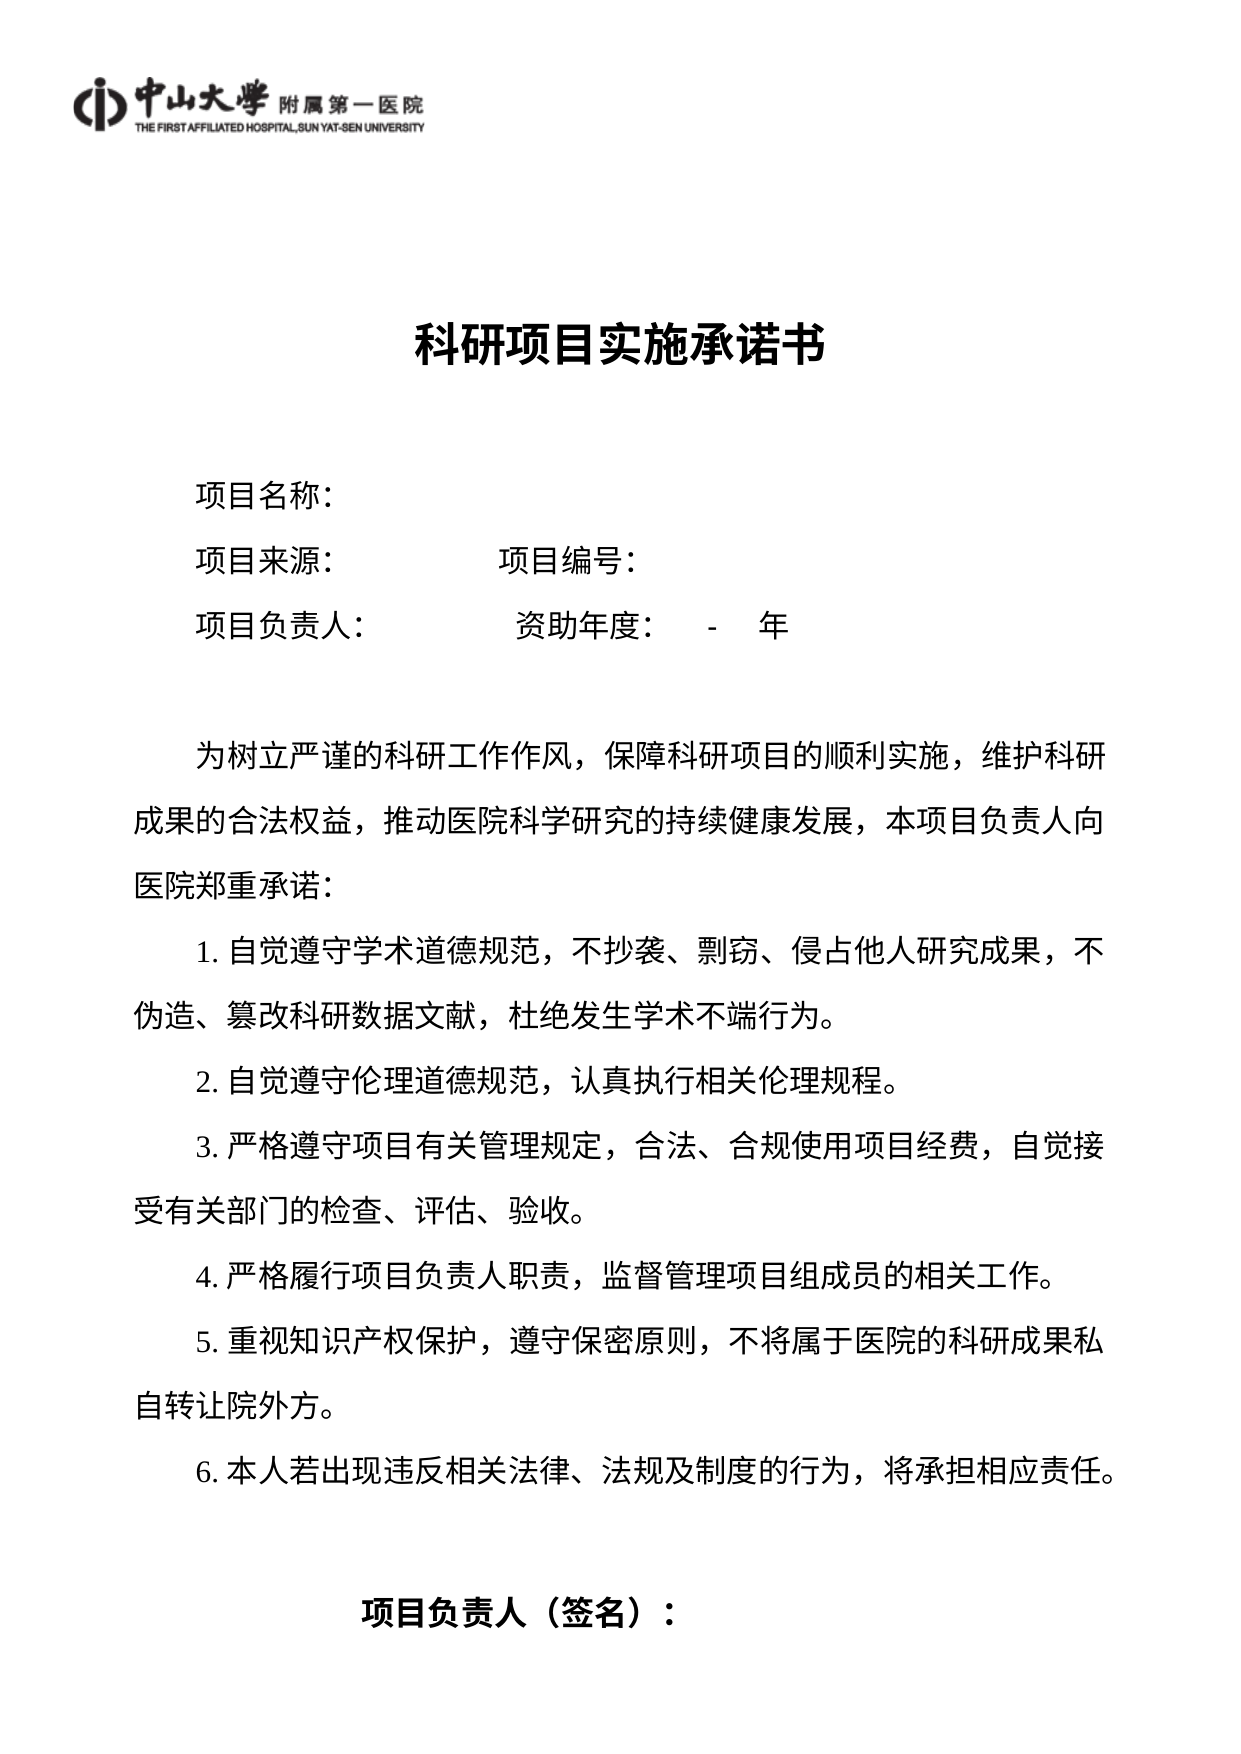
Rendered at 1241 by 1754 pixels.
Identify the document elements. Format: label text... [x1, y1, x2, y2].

text 为树立严谨的科研工作作风，保障科研项目的顺利实施，维护科研成果的合法权益，推动医院科学研究的持续健康发展，本项目负责人向医院郑重承诺： [133, 722, 1107, 917]
text 1. 自觉遵守学术道德规范，不抄袭、剽窃、侵占他人研究成果，不伪造、篡改科研数据文献，杜绝发生学术不端行为。 [133, 917, 1107, 1047]
text 项目来源： 项目编号： [133, 527, 1107, 592]
text 4. 严格履行项目负责人职责，监督管理项目组成员的相关工作。 [133, 1242, 1107, 1307]
text 项目名称： [133, 462, 1107, 527]
text 6. 本人若出现违反相关法律、法规及制度的行为，将承担相应责任。 [133, 1437, 1107, 1502]
text 5. 重视知识产权保护，遵守保密原则，不将属于医院的科研成果私自转让院外方。 [133, 1307, 1107, 1437]
text 项目负责人： 资助年度： - 年 [133, 592, 1107, 657]
text 2. 自觉遵守伦理道德规范，认真执行相关伦理规程。 [133, 1047, 1107, 1112]
text 3. 严格遵守项目有关管理规定，合法、合规使用项目经费，自觉接受有关部门的检查、评估、验收。 [133, 1112, 1107, 1242]
picture [73, 77, 425, 136]
text 项目负责人（签名）： [133, 1593, 1107, 1633]
title 科研项目实施承诺书 [133, 293, 1107, 391]
